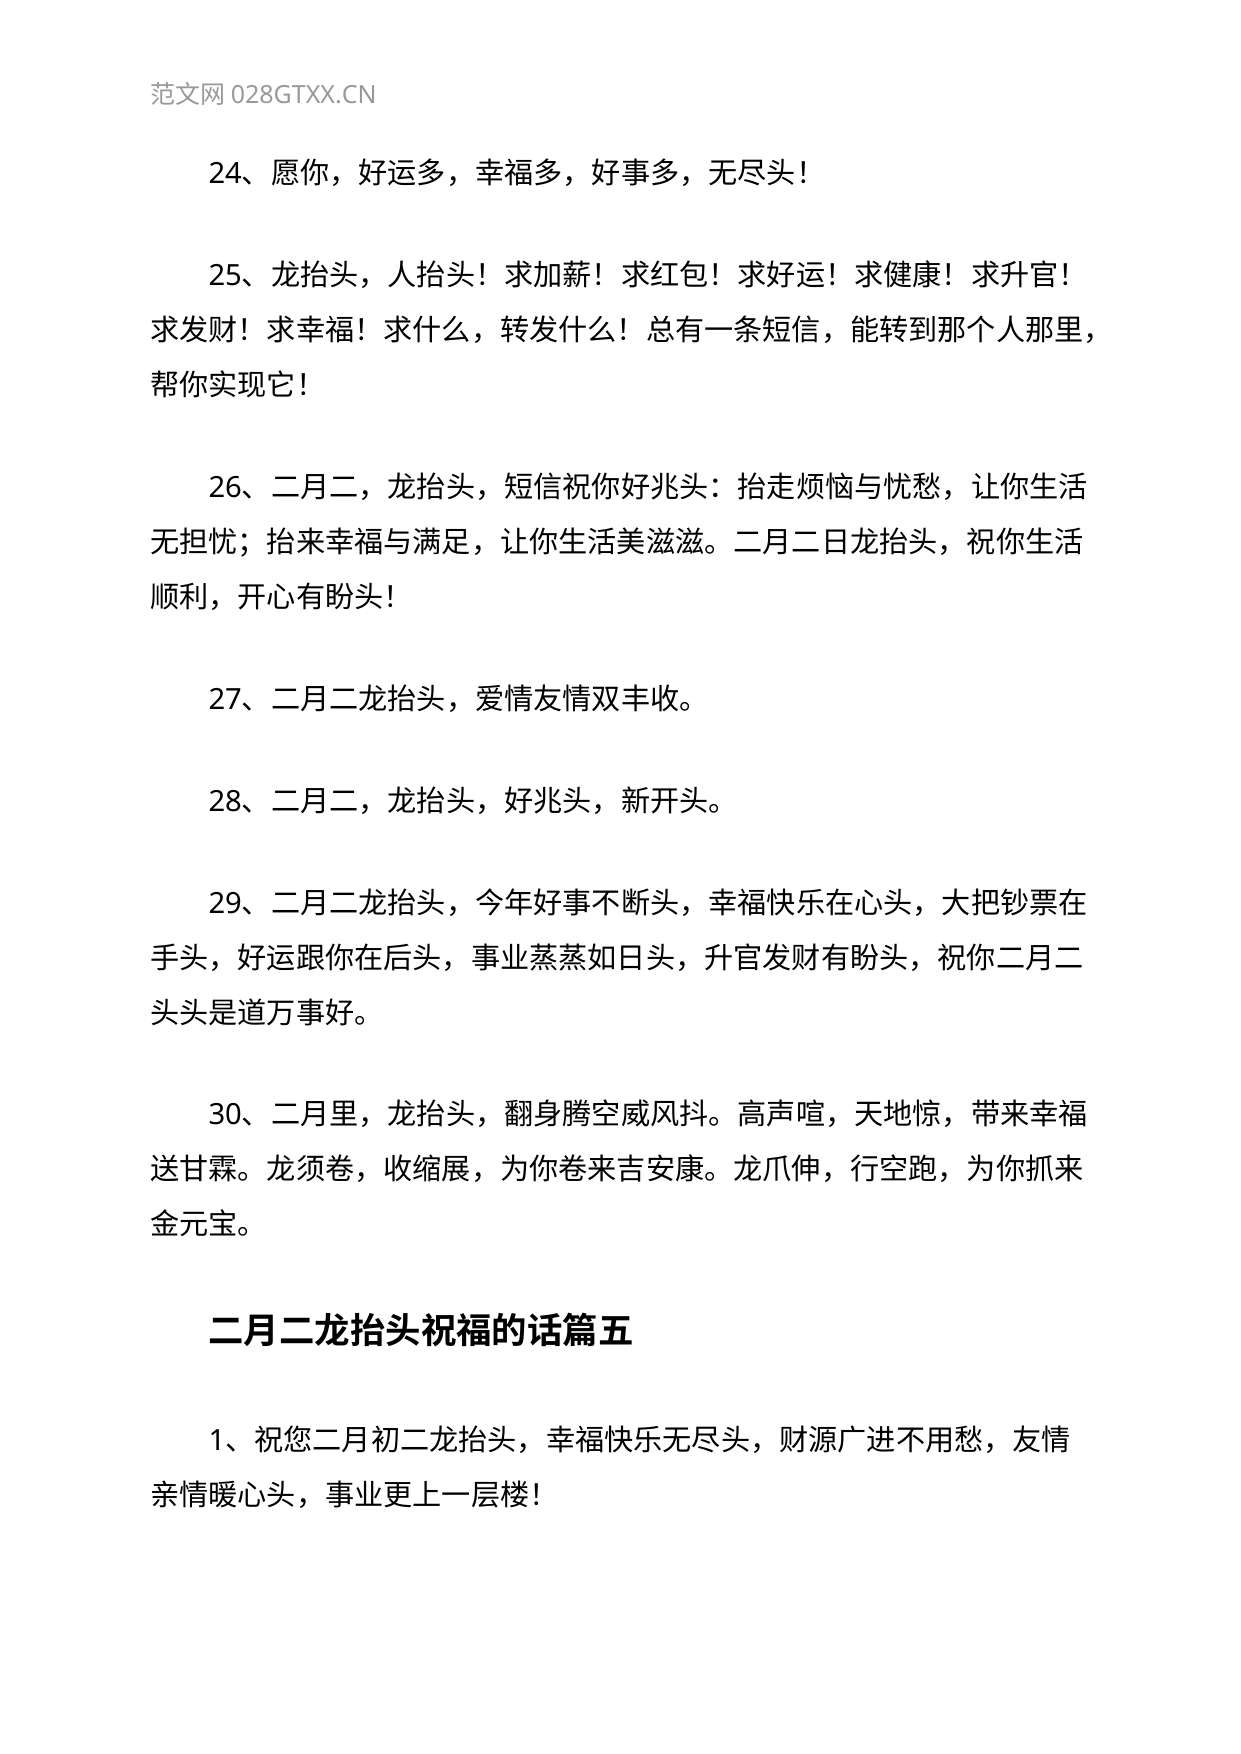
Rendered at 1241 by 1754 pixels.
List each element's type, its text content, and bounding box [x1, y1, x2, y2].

text 25、龙抬头，人抬头！求加薪！求红包！求好运！求健康！求升官！求发财！求幸福！求什么，转发什么！总有一条短信，能转到那个人那里，帮你实现它！ [150, 252, 1090, 404]
text 27、二月二龙抬头，爱情友情双丰收。 [150, 675, 1090, 718]
text 30、二月里，龙抬头，翻身腾空威风抖。高声喧，天地惊，带来幸福送甘霖。龙须卷，收缩展，为你卷来吉安康。龙爪伸，行空跑，为你抓来金元宝。 [150, 1091, 1090, 1243]
text 1、祝您二月初二龙抬头，幸福快乐无尽头，财源广进不用愁，友情亲情暖心头，事业更上一层楼！ [150, 1416, 1090, 1513]
text 26、二月二，龙抬头，短信祝你好兆头：抬走烦恼与忧愁，让你生活无担忧；抬来幸福与满足，让你生活美滋滋。二月二日龙抬头，祝你生活顺利，开心有盼头！ [150, 464, 1090, 616]
text 28、二月二，龙抬头，好兆头，新开头。 [150, 777, 1090, 820]
text 二月二龙抬头祝福的话篇五 [150, 1303, 1090, 1354]
text 24、愿你，好运多，幸福多，好事多，无尽头！ [150, 150, 1090, 192]
text 29、二月二龙抬头，今年好事不断头，幸福快乐在心头，大把钞票在手头，好运跟你在后头，事业蒸蒸如日头，升官发财有盼头，祝你二月二头头是道万事好。 [150, 879, 1090, 1031]
